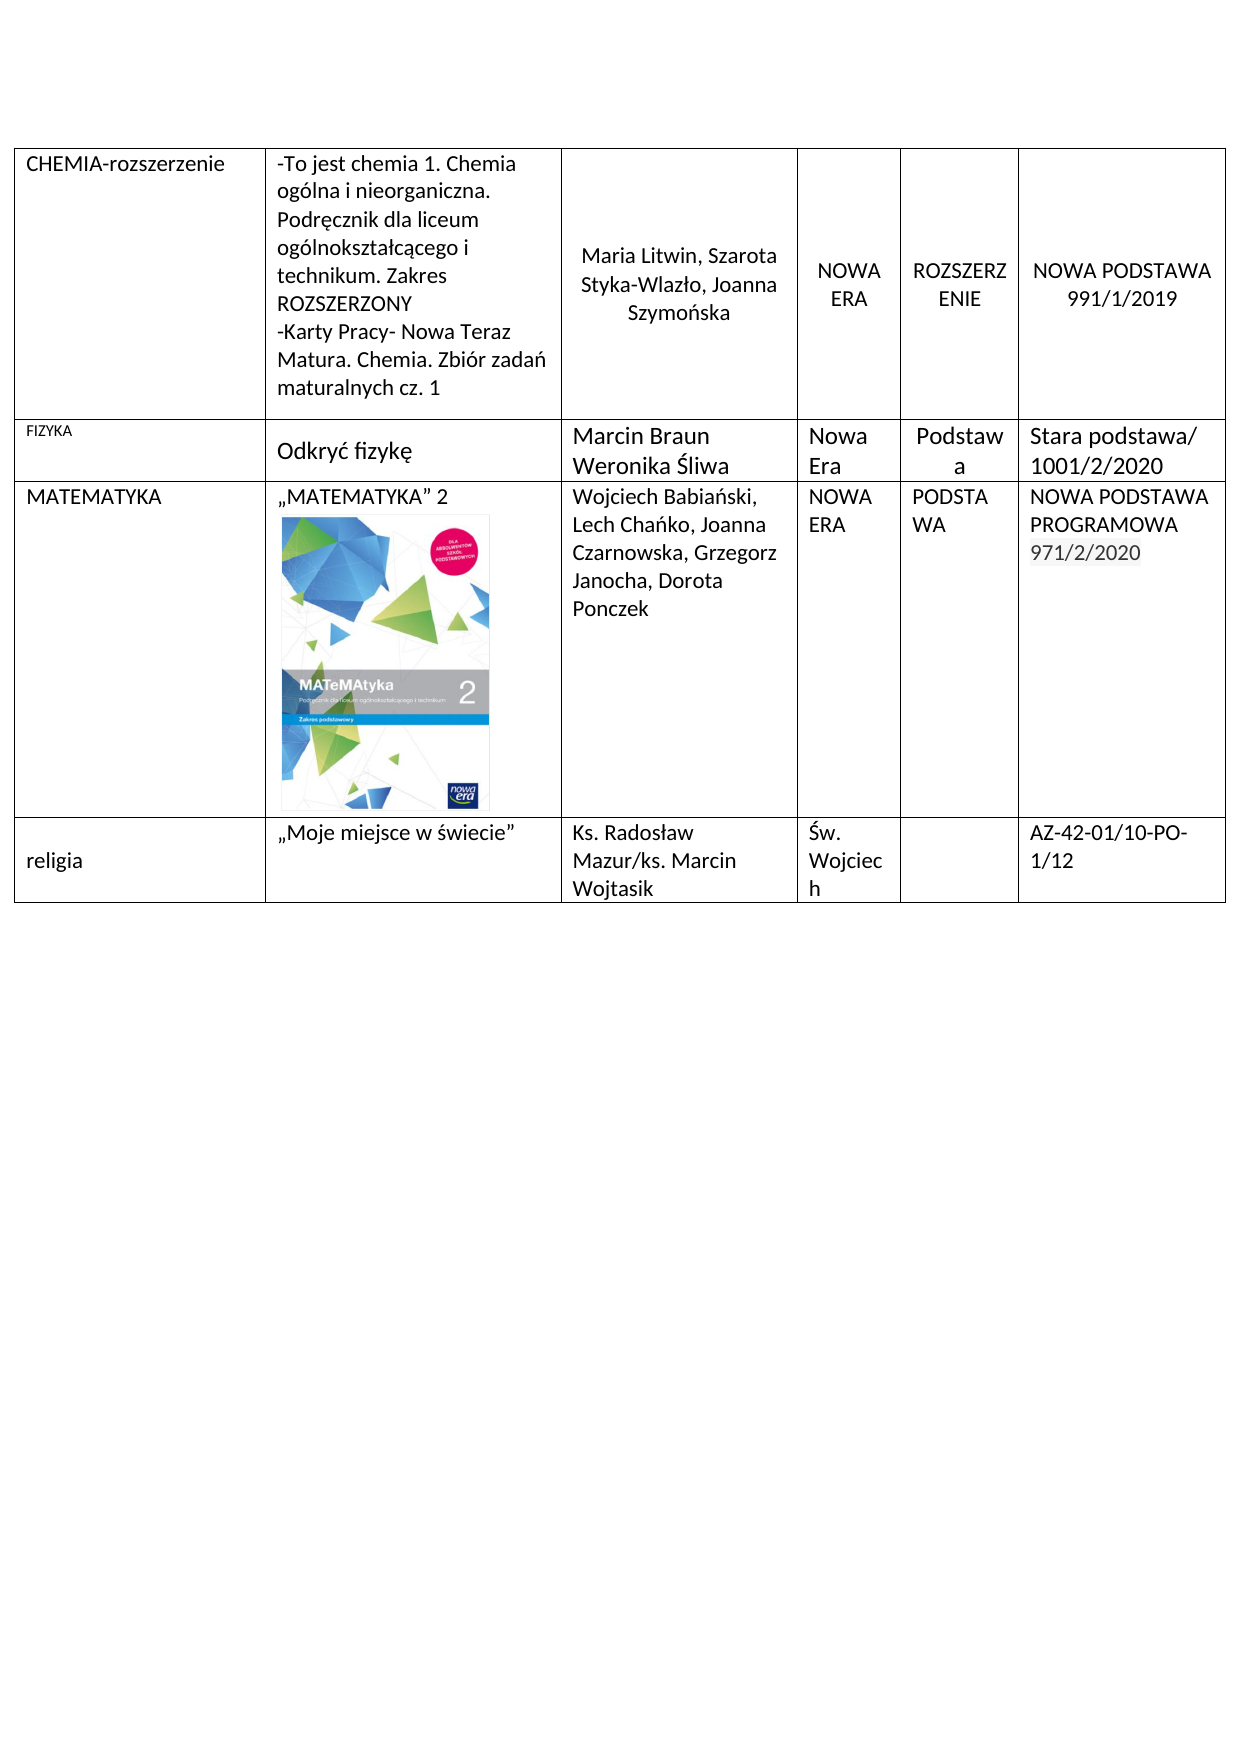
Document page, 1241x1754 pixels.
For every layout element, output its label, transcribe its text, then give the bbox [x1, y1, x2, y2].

table_cell CHEMIA-rozszerzenie [15, 149, 265, 419]
table_cell Stara podstawa/ 1001/2/2020 [1019, 420, 1225, 481]
table_cell Podstawa [901, 420, 1018, 481]
table_cell MATEMATYKA [15, 482, 265, 817]
table_cell [901, 818, 1018, 902]
table_cell FIZYKA [15, 420, 265, 481]
table_cell PODSTAWA [901, 482, 1018, 817]
table_cell Maria Litwin, Szarota Styka-Wlazło, Joanna Szymońska [562, 149, 797, 419]
table_cell „Moje miejsce w świecie” [266, 818, 561, 902]
table_cell ROZSZERZENIE [901, 149, 1018, 419]
table_cell NOWA PODSTAWA 991/1/2019 [1019, 149, 1225, 419]
table_cell Ks. Radosław Mazur/ks. Marcin Wojtasik [562, 818, 797, 902]
table_cell Wojciech Babiański, Lech Chańko, Joanna Czarnowska, Grzegorz Janocha, Dorota Ponczek [562, 482, 797, 817]
table_cell religia [15, 818, 265, 902]
table_cell AZ-42-01/10-PO-1/12 [1019, 818, 1225, 902]
table_cell Odkryć fizykę [266, 420, 561, 481]
table_cell -To jest chemia 1. Chemia ogólna i nieorganiczna. Podręcznik dla liceum ogólnokształcącego i technikum. Zakres ROZSZERZONY -Karty Pracy- Nowa Teraz Matura. Chemia. Zbiór zadań maturalnych cz. 1 [266, 149, 561, 419]
table_cell NOWA ERA [798, 482, 900, 817]
table_cell NOWA PODSTAWA PROGRAMOWA 971/2/2020 [1019, 482, 1225, 817]
table_cell Marcin Braun Weronika Śliwa [562, 420, 797, 481]
table_cell „MATEMATYKA” 2 [266, 482, 561, 817]
table_cell NOWA ERA [798, 149, 900, 419]
table_cell Św. Wojciech [798, 818, 900, 902]
table_cell Nowa Era [798, 420, 900, 481]
picture [276, 510, 499, 817]
